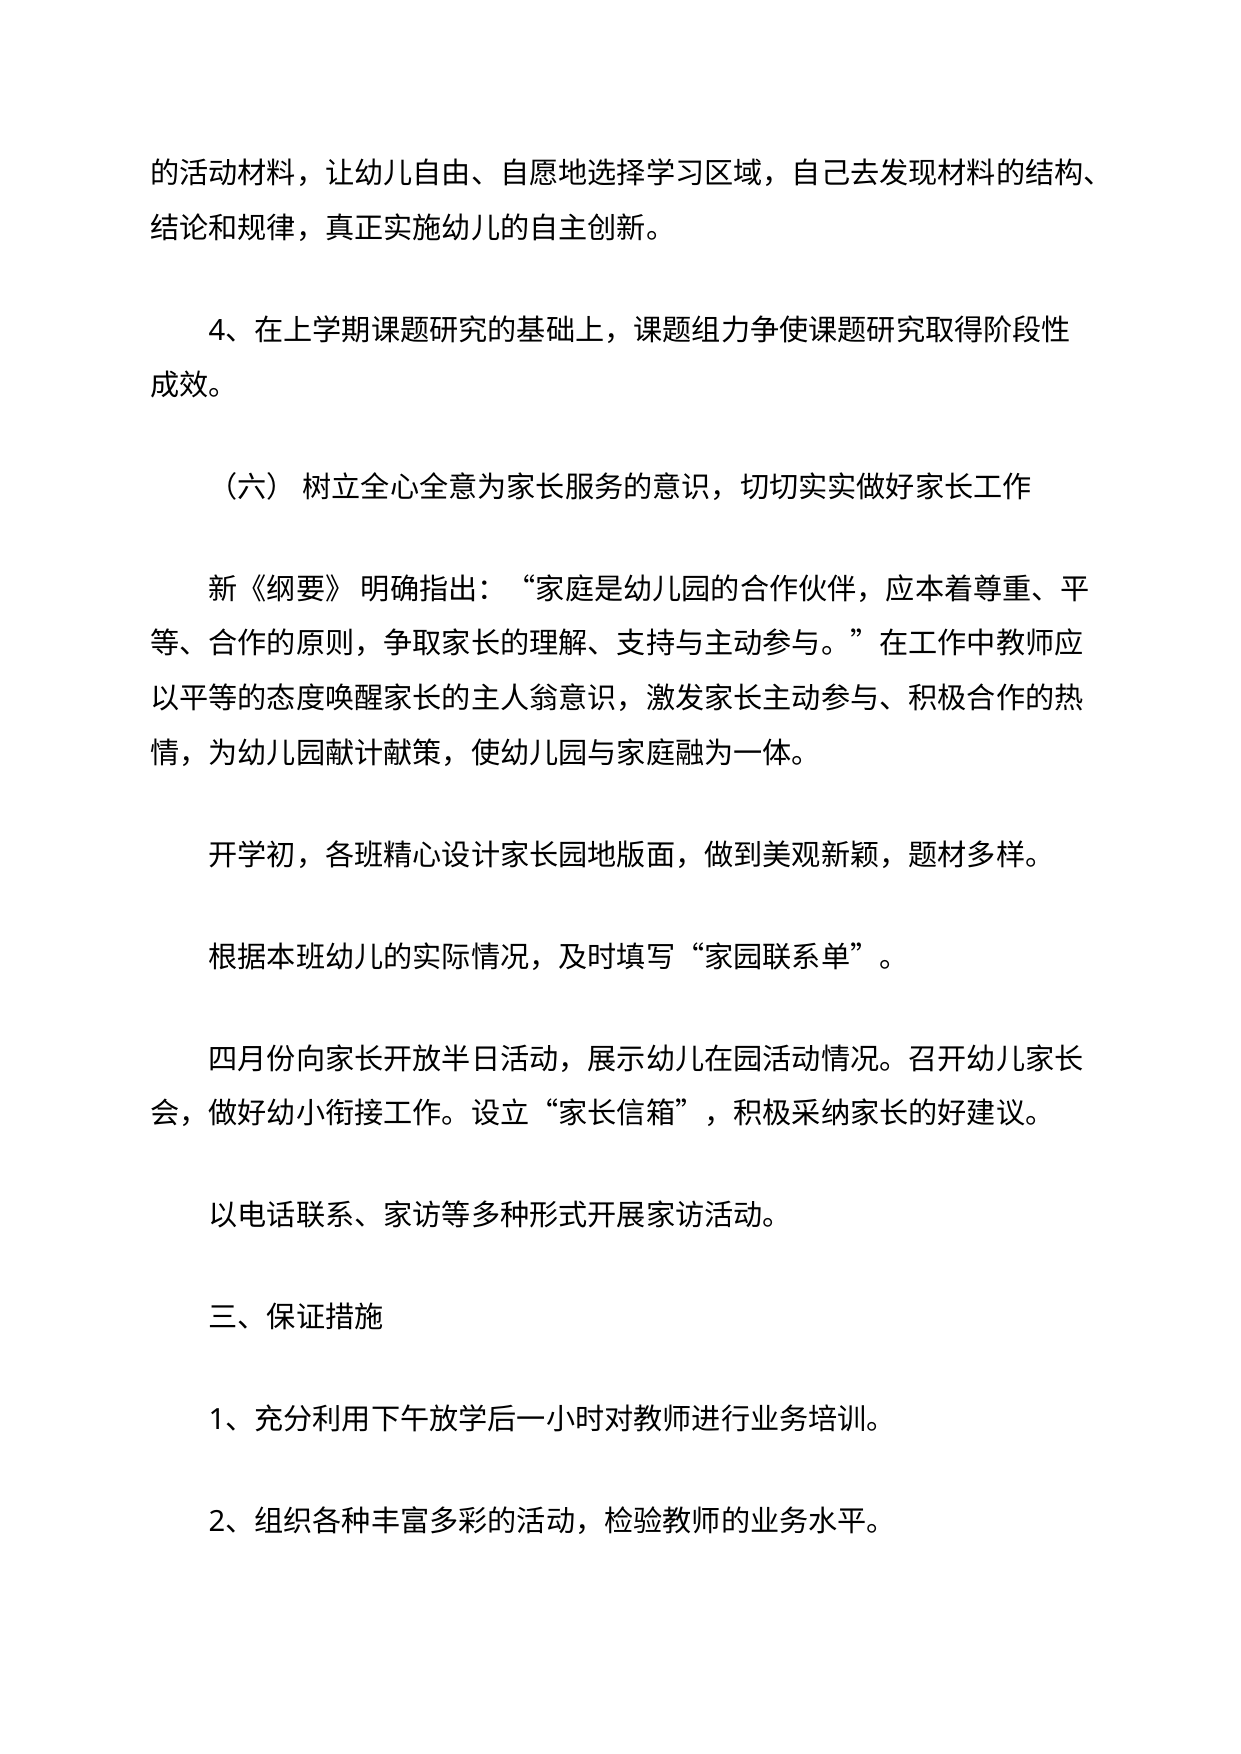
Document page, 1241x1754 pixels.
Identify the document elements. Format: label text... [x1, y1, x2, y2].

text 开学初，各班精心设计家长园地版面，做到美观新颖，题材多样。 [150, 832, 1090, 874]
text 四月份向家长开放半日活动，展示幼儿在园活动情况。召开幼儿家长会，做好幼小衔接工作。设立“家长信箱”，积极采纳家长的好建议。 [150, 1035, 1090, 1132]
text 三、保证措施 [150, 1294, 1090, 1336]
text （六） 树立全心全意为家长服务的意识，切切实实做好家长工作 [150, 463, 1090, 506]
text 新《纲要》 明确指出：“家庭是幼儿园的合作伙伴，应本着尊重、平等、合作的原则，争取家长的理解、支持与主动参与。”在工作中教师应以平等的态度唤醒家长的主人翁意识，激发家长主动参与、积极合作的热情，为幼儿园献计献策，使幼儿园与家庭融为一体。 [150, 565, 1090, 772]
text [150, 150, 1090, 247]
text 根据本班幼儿的实际情况，及时填写“家园联系单”。 [150, 933, 1090, 976]
text 以电话联系、家访等多种形式开展家访活动。 [150, 1192, 1090, 1234]
text 4、在上学期课题研究的基础上，课题组力争使课题研究取得阶段性成效。 [150, 307, 1090, 404]
text 1、充分利用下午放学后一小时对教师进行业务培训。 [150, 1395, 1090, 1438]
text 2、组织各种丰富多彩的活动，检验教师的业务水平。 [150, 1497, 1090, 1540]
